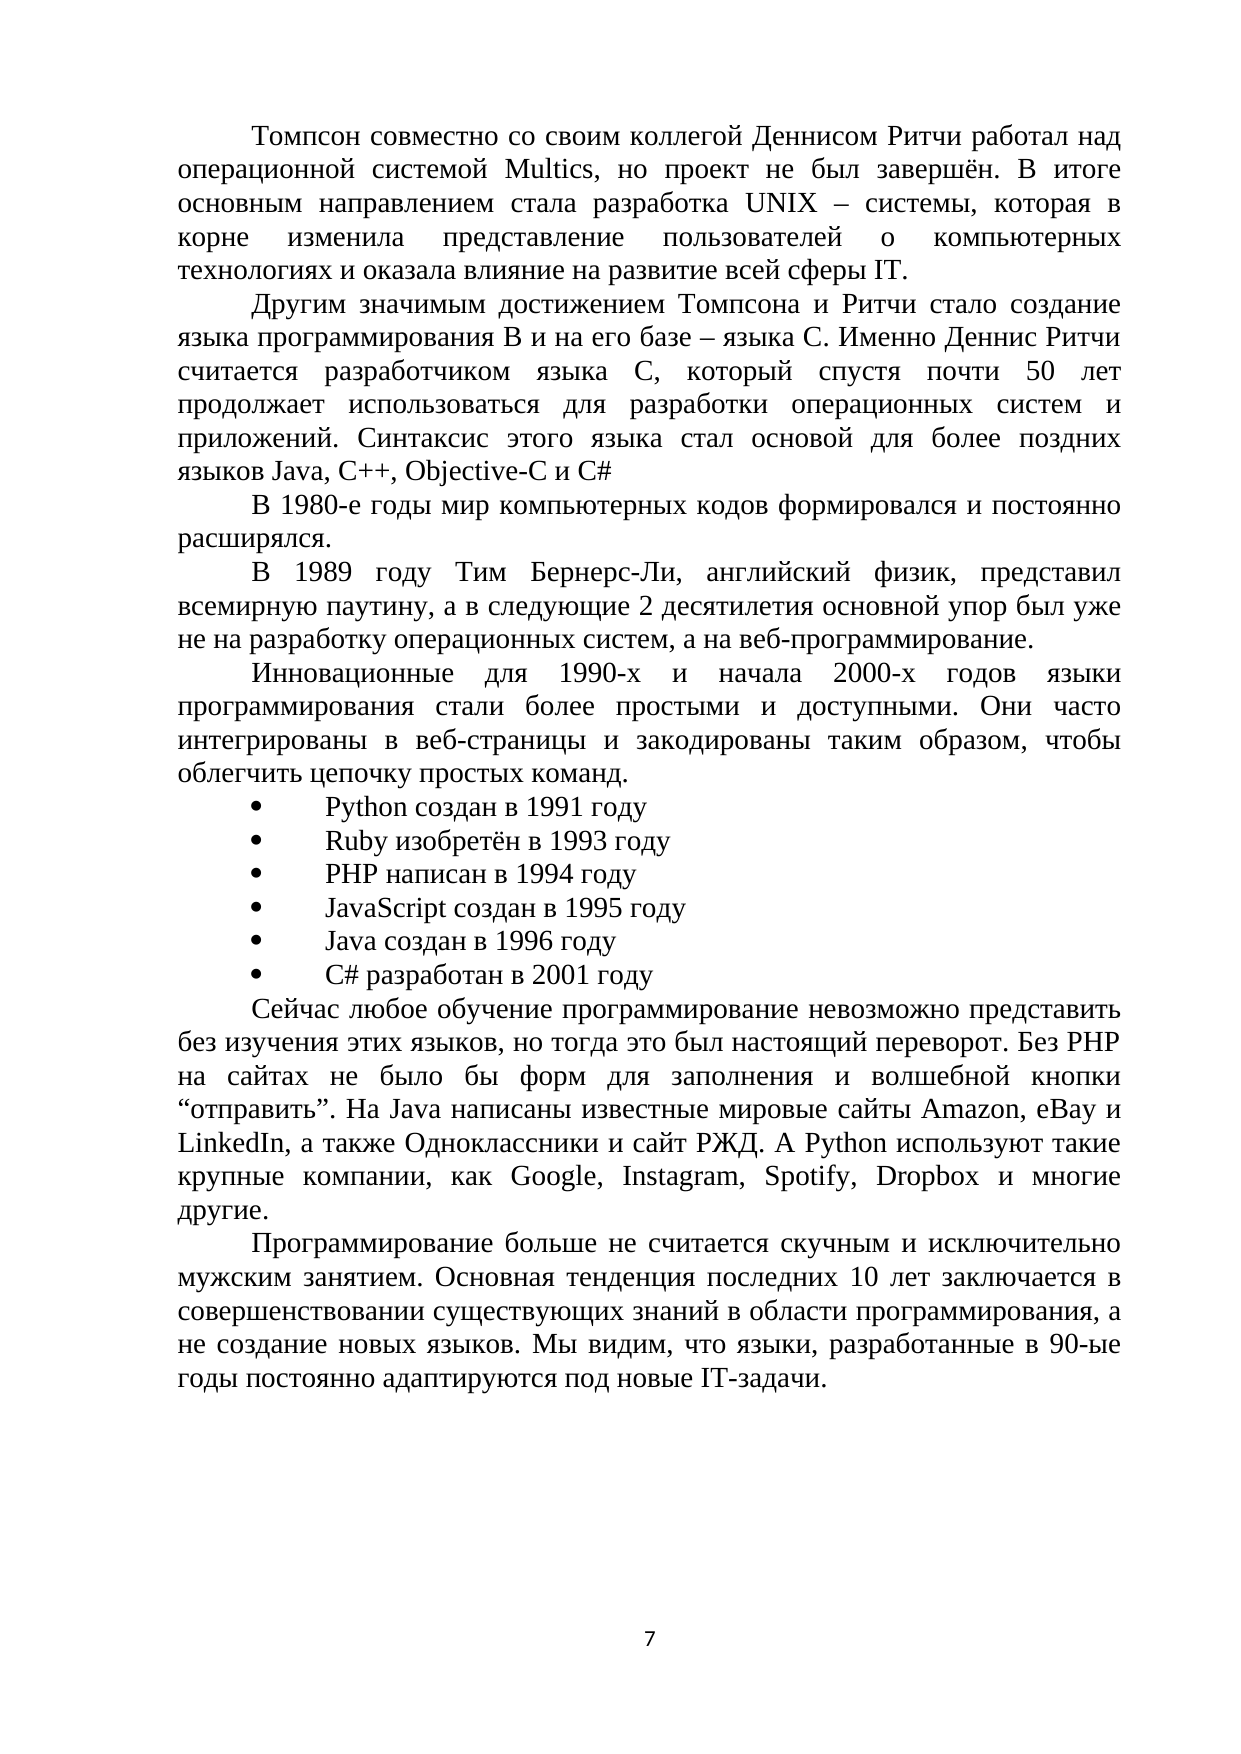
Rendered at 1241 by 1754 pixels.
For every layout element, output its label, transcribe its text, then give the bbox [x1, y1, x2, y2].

list JavaScript создан в 1995 году [177, 890, 1122, 923]
list Ruby изобретён в 1993 году [177, 823, 1122, 856]
text В 1980-е годы мир компьютерных кодов формировался и постоянно расширялся. [177, 487, 1122, 554]
list Java создан в 1996 году [177, 923, 1122, 957]
text Другим значимым достижением Томпсона и Ритчи стало создание языка программирования В и на его базе – языка С. Именно Деннис Ритчи считается разработчиком языка С, который спустя почти 50 лет продолжает использоваться для разработки операционных систем и приложений. Синтаксис этого языка стал основой для более поздних языков Java, C++, Objective-C и C# [177, 286, 1122, 487]
text Инновационные для 1990-х и начала 2000-х годов языки программирования стали более простыми и доступными. Они часто интегрированы в веб-страницы и закодированы таким образом, чтобы облегчить цепочку простых команд. [177, 655, 1122, 789]
text В 1989 году Тим Бернерс-Ли, английский физик, представил всемирную паутину, а в следующие 2 десятилетия основной упор был уже не на разработку операционных систем, а на веб-программирование. [177, 554, 1122, 655]
text Программирование больше не считается скучным и исключительно мужским занятием. Основная тенденция последних 10 лет заключается в совершенствовании существующих знаний в области программирования, а не создание новых языков. Мы видим, что языки, разработанные в 90-ые годы постоянно адаптируются под новые IT-задачи. [177, 1226, 1122, 1393]
text Сейчас любое обучение программирование невозможно представить без изучения этих языков, но тогда это был настоящий переворот. Без PHP на сайтах не было бы форм для заполнения и волшебной кнопки “отправить”. На Java написаны известные мировые сайты Amazon, eBay и LinkedIn, а также Одноклассники и сайт РЖД. А Python используют такие крупные компании, как Google, Instagram, Spotify, Dropbox и многие другие. [177, 991, 1122, 1226]
text Томпсон совместно со своим коллегой Деннисом Ритчи работал над операционной системой Multics, но проект не был завершён. В итоге основным направлением стала разработка UNIX – системы, которая в корне изменила представление пользователей о компьютерных технологиях и оказала влияние на развитие всей сферы IT. [177, 118, 1122, 286]
list Python создан в 1991 году [177, 789, 1122, 823]
list PHP написан в 1994 году [177, 856, 1122, 890]
list С# разработан в 2001 году [177, 957, 1122, 991]
